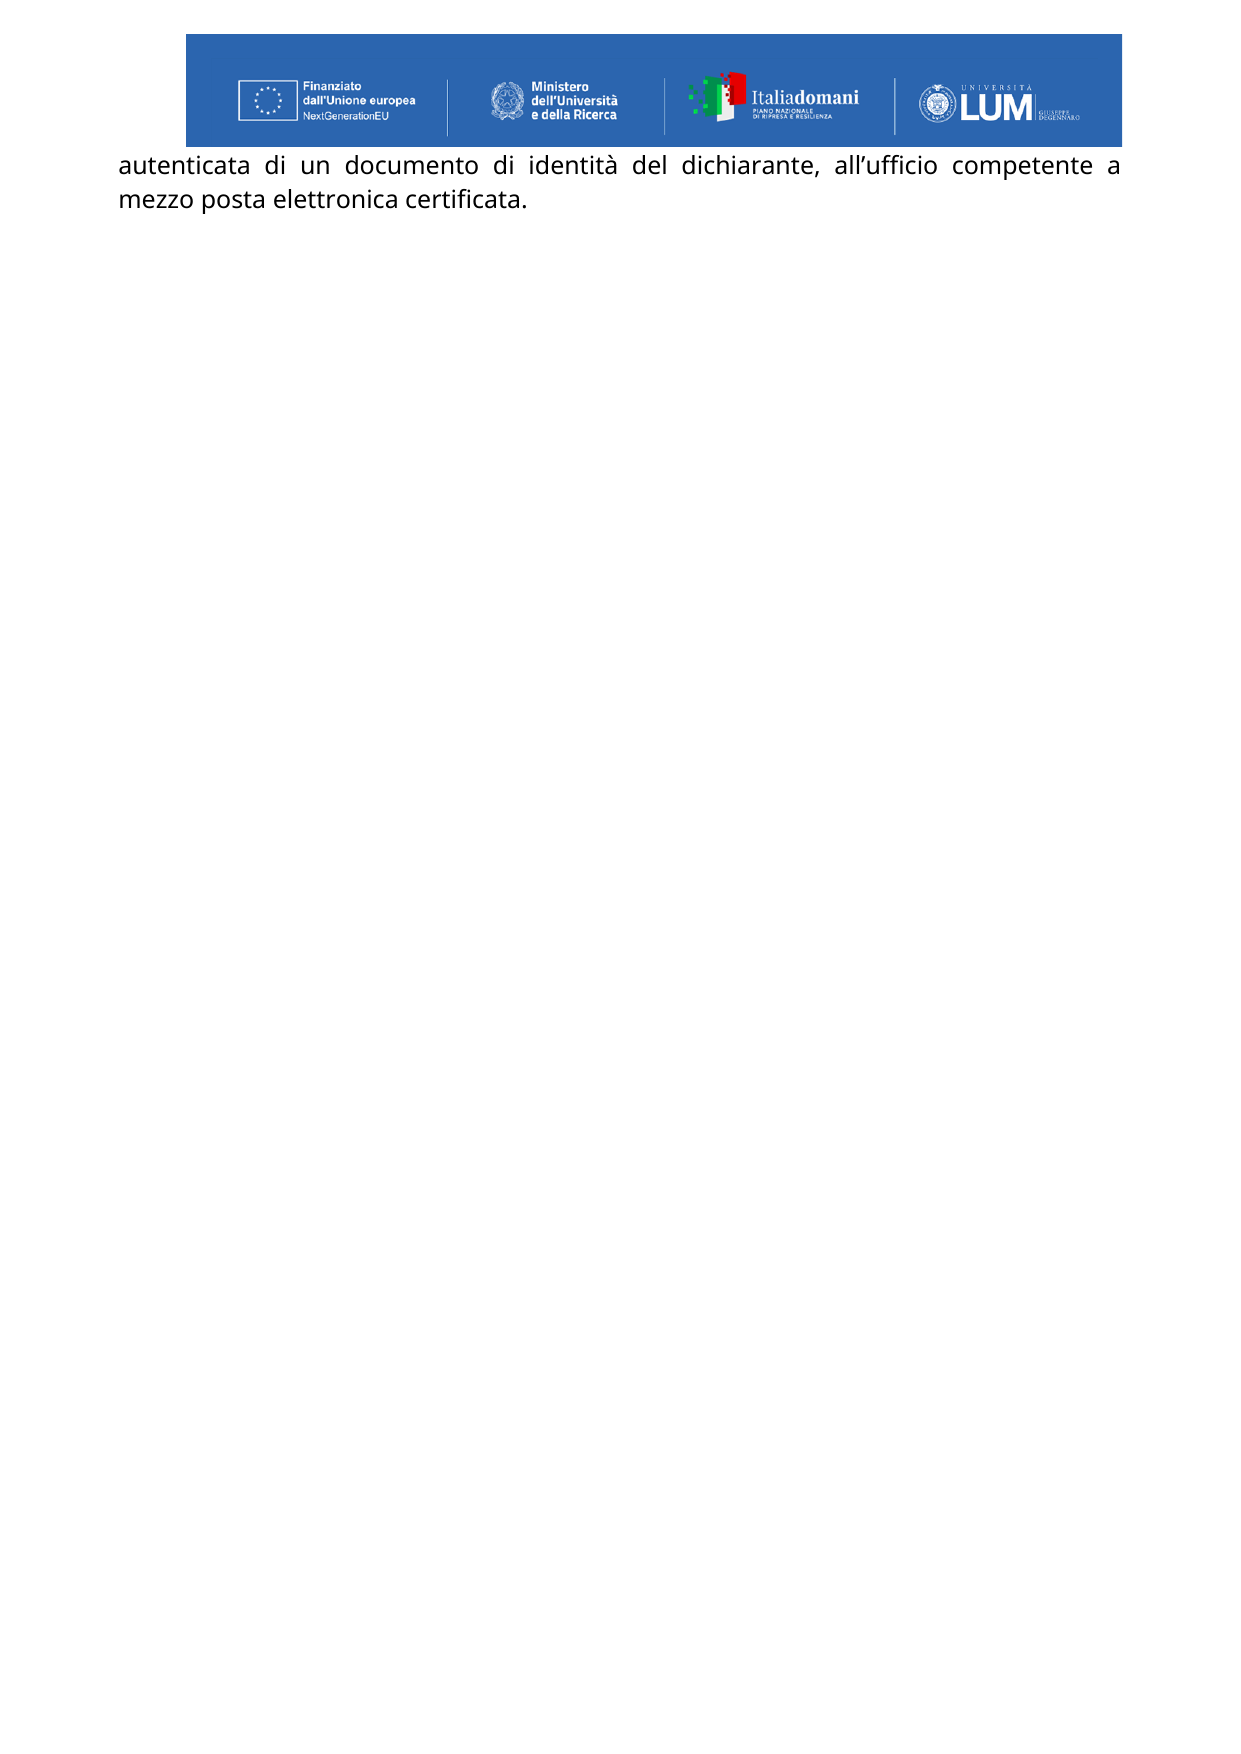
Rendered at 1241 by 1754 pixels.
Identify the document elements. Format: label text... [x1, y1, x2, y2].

picture [186, 34, 1123, 147]
